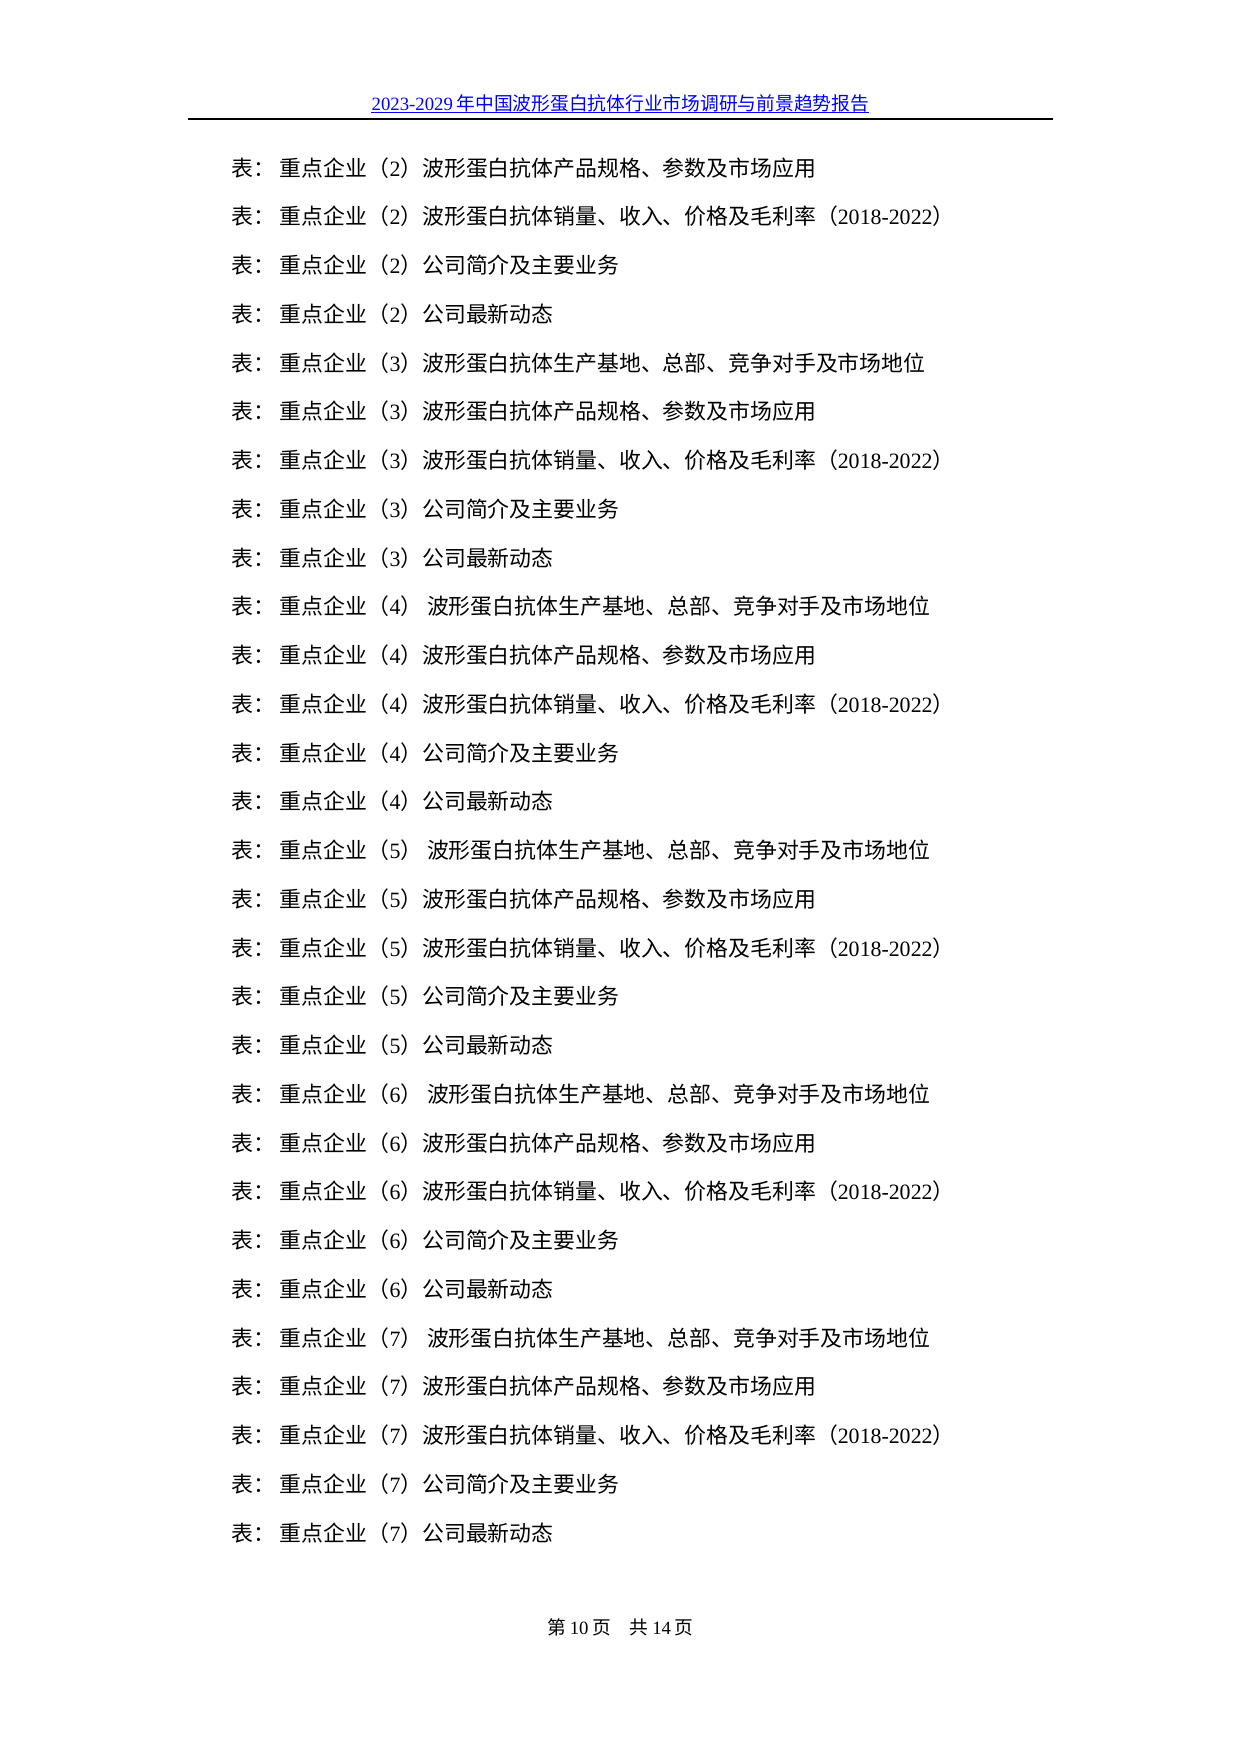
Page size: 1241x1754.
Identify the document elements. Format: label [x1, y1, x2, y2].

text [187, 150, 1053, 1548]
